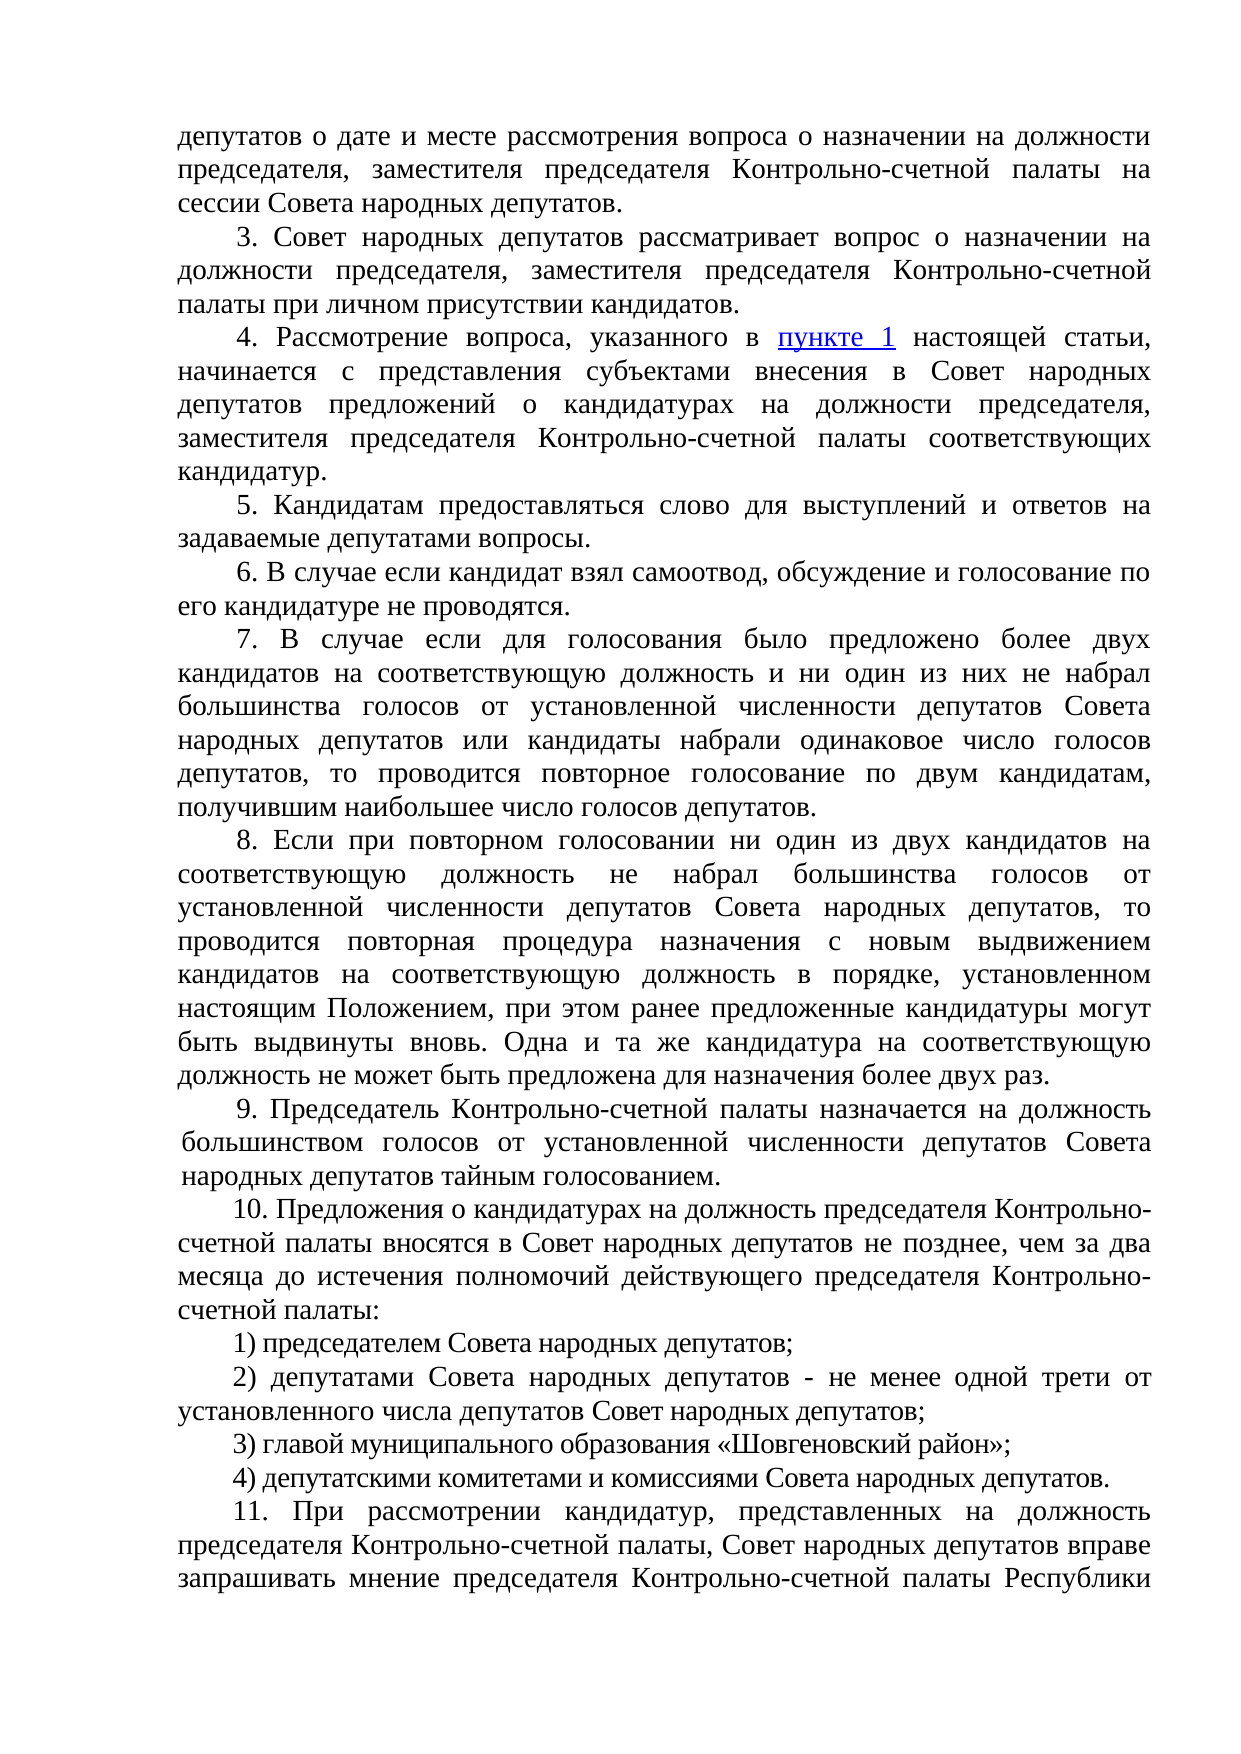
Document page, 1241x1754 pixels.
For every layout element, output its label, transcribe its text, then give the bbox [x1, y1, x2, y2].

text 8. Если при повторном голосовании ни один из двух кандидатов на соответствующую должность не набрал большинства голосов от установленной численности депутатов Совета народных депутатов, то проводится повторная процедура назначения с новым выдвижением кандидатов на соответствующую должность в порядке, установленном настоящим Положением, при этом ранее предложенные кандидатуры могут быть выдвинуты вновь. Одна и та же кандидатура на соответствующую должность не может быть предложена для назначения более двух раз. [177, 822, 1152, 1091]
text 7. В случае если для голосования было предложено более двух кандидатов на соответствующую должность и ни один из них не набрал большинства голосов от установленной численности депутатов Совета народных депутатов или кандидаты набрали одинаковое число голосов депутатов, то проводится повторное голосование по двум кандидатам, получившим наибольшее число голосов депутатов. [177, 621, 1152, 822]
text 9. Председатель Контрольно-счетной палаты назначается на должность большинством голосов от установленной численности депутатов Совета народных депутатов тайным голосованием. [181, 1091, 1152, 1191]
text 4) депутатскими комитетами и комиссиями Совета народных депутатов. [177, 1460, 1152, 1493]
text 5. Кандидатам предоставляться слово для выступлений и ответов на задаваемые депутатами вопросы. [177, 487, 1152, 554]
text 3. Совет народных депутатов рассматривает вопрос о назначении на должности председателя, заместителя председателя Контрольно-счетной палаты при личном присутствии кандидатов. [177, 219, 1152, 319]
text 1) председателем Совета народных депутатов; [177, 1326, 1152, 1359]
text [177, 1493, 1152, 1594]
text 6. В случае если кандидат взял самоотвод, обсуждение и голосование по его кандидатуре не проводятся. [177, 554, 1152, 621]
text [177, 118, 1152, 219]
text 4. Рассмотрение вопроса, указанного в пункте 1 настоящей статьи, начинается с представления субъектами внесения в Совет народных депутатов предложений о кандидатурах на должности председателя, заместителя председателя Контрольно-счетной палаты соответствующих кандидатур. [177, 319, 1152, 487]
text 2) депутатами Совета народных депутатов - не менее одной трети от установленного числа депутатов Совет народных депутатов; [177, 1359, 1152, 1426]
text 10. Предложения о кандидатурах на должность председателя Контрольно-счетной палаты вносятся в Совет народных депутатов не позднее, чем за два месяца до истечения полномочий действующего председателя Контрольно-счетной палаты: [177, 1191, 1152, 1326]
text 3) главой муниципального образования «Шовгеновский район»; [177, 1426, 1152, 1460]
